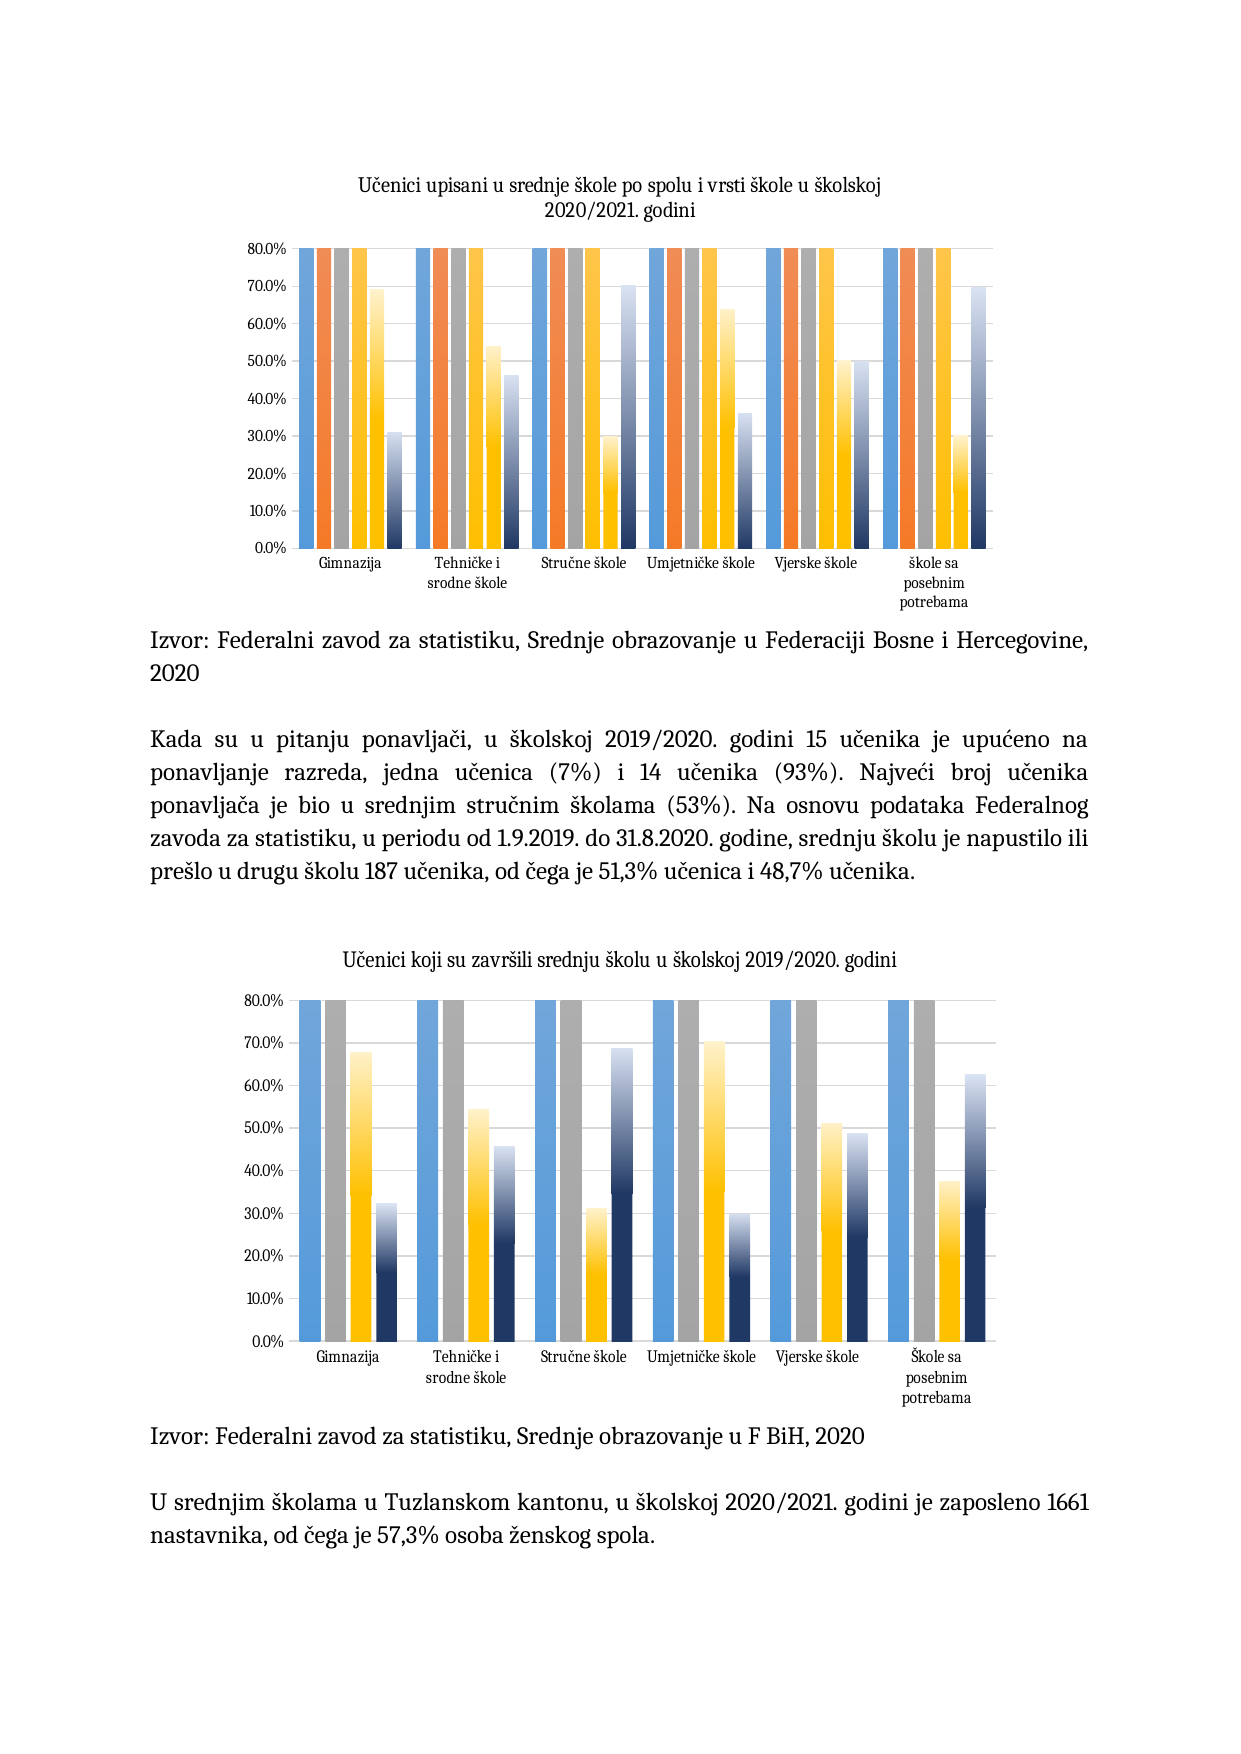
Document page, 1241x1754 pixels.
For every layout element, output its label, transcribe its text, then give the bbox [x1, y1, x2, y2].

text Izvor: Federalni zavod za statistiku, Srednje obrazovanje u F BiH, 2020 [150, 1422, 1090, 1451]
text Izvor: Federalni zavod za statistiku, Srednje obrazovanje u Federaciji Bosne i Hercegovine, 2020 [150, 626, 1090, 687]
text U srednjim školama u Tuzlanskom kantonu, u školskoj 2020/2021. godini je zaposleno 1661 nastavnika, od čega je 57,3% osoba ženskog spola. [150, 1488, 1090, 1550]
text Kada su u pitanju ponavljači, u školskoj 2019/2020. godini 15 učenika je upućeno na ponavljanje razreda, jedna učenica (7%) i 14 učenika (93%). Najveći broj učenika ponavljača je bio u srednjim stručnim školama (53%). Na osnovu podataka Federalnog zavoda za statistiku, u periodu od 1.9.2019. do 31.8.2020. godine, srednju školu je napustilo ili prešlo u drugu školu 187 učenika, od čega je 51,3% učenica i 48,7% učenika. [150, 724, 1090, 885]
